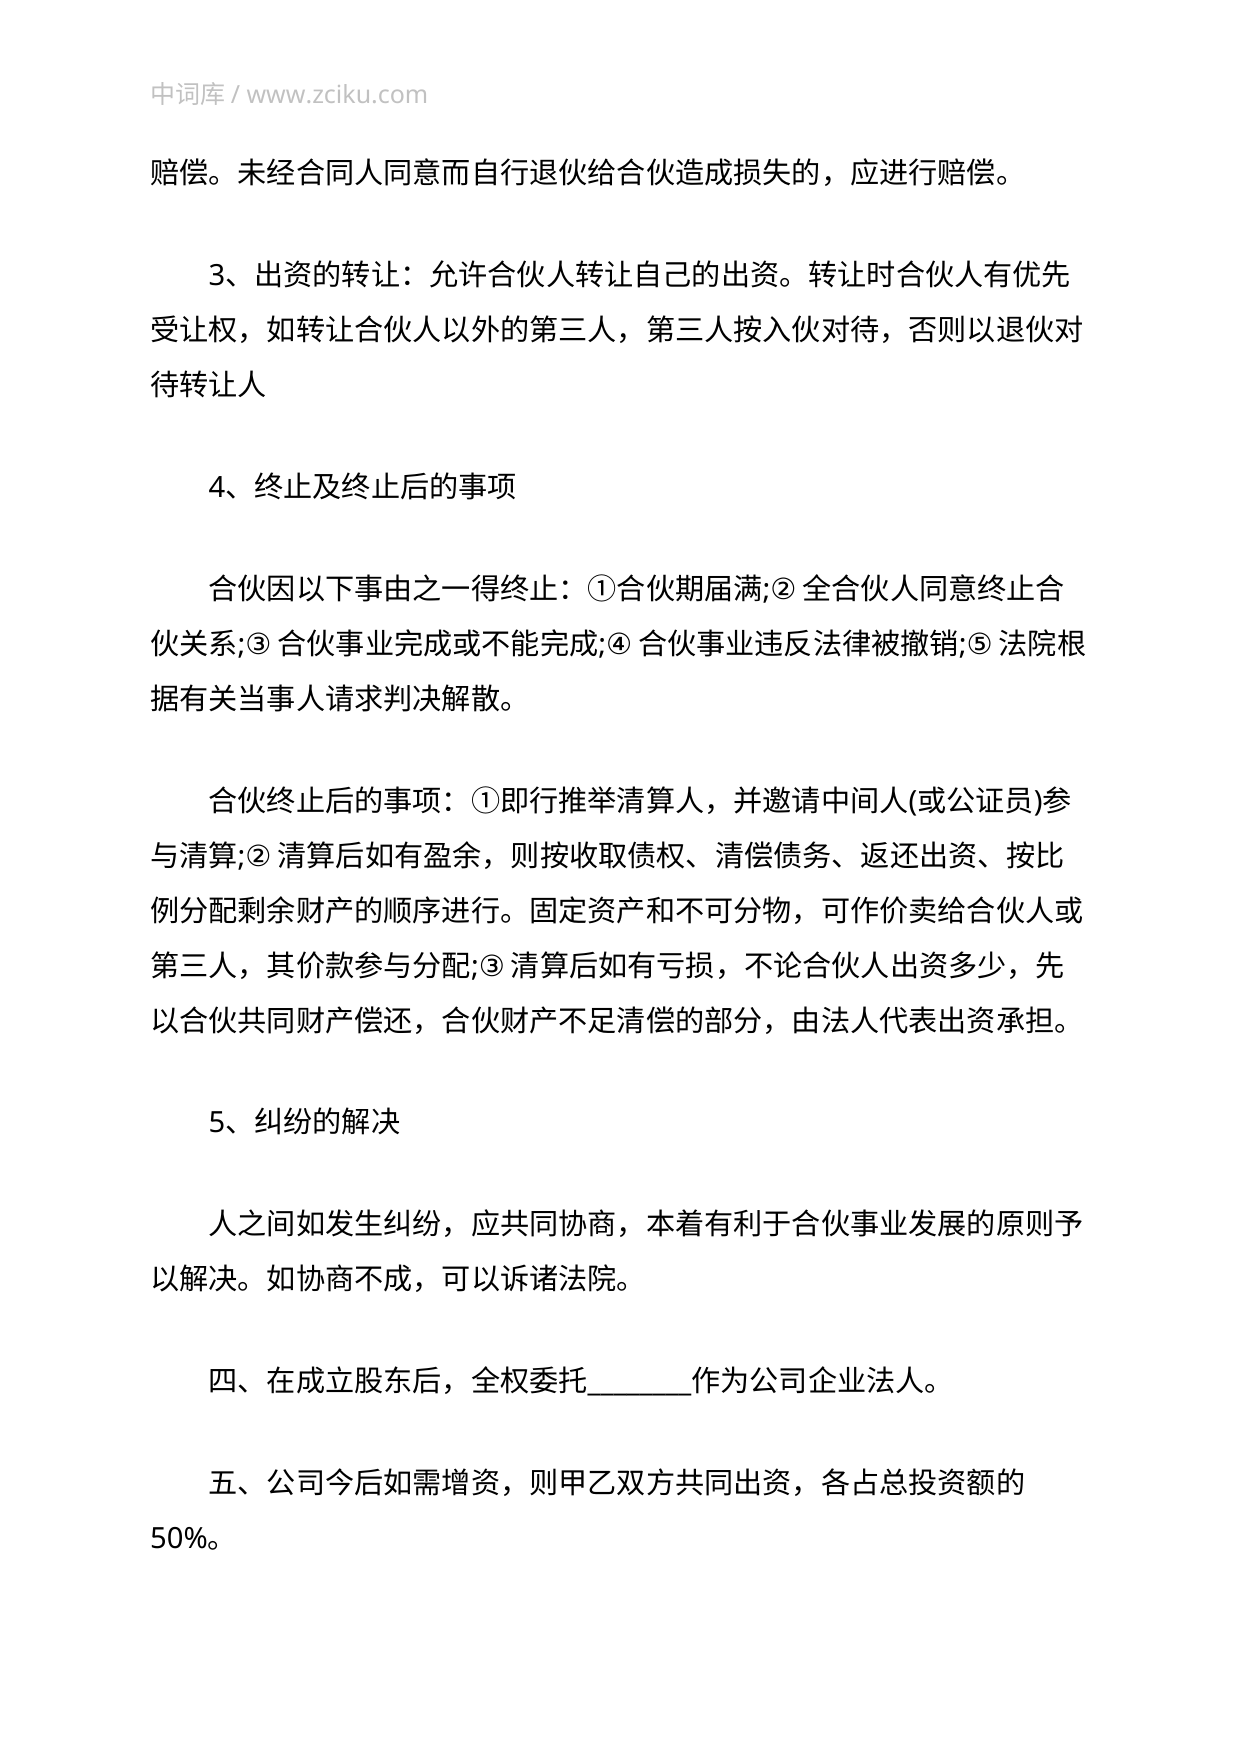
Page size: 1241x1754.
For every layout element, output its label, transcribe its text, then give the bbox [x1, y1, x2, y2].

text 四、在成立股东后，全权委托________作为公司企业法人。 [150, 1357, 1090, 1400]
text 3、出资的转让：允许合伙人转让自己的出资。转让时合伙人有优先受让权，如转让合伙人以外的第三人，第三人按入伙对待，否则以退伙对待转让人 [150, 252, 1090, 404]
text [150, 150, 1090, 192]
text 人之间如发生纠纷，应共同协商，本着有利于合伙事业发展的原则予以解决。如协商不成，可以诉诸法院。 [150, 1201, 1090, 1298]
text 合伙因以下事由之一得终止：①合伙期届满;②全合伙人同意终止合伙关系;③合伙事业完成或不能完成;④合伙事业违反法律被撤销;⑤法院根据有关当事人请求判决解散。 [150, 565, 1090, 718]
text 5、纠纷的解决 [150, 1099, 1090, 1141]
text 4、终止及终止后的事项 [150, 463, 1090, 506]
text 合伙终止后的事项：①即行推举清算人，并邀请中间人(或公证员)参与清算;②清算后如有盈余，则按收取债权、清偿债务、返还出资、按比例分配剩余财产的顺序进行。固定资产和不可分物，可作价卖给合伙人或第三人，其价款参与分配;③清算后如有亏损，不论合伙人出资多少，先以合伙共同财产偿还，合伙财产不足清偿的部分，由法人代表出资承担。 [150, 777, 1090, 1039]
text 五、公司今后如需增资，则甲乙双方共同出资，各占总投资额的50%。 [150, 1459, 1090, 1557]
